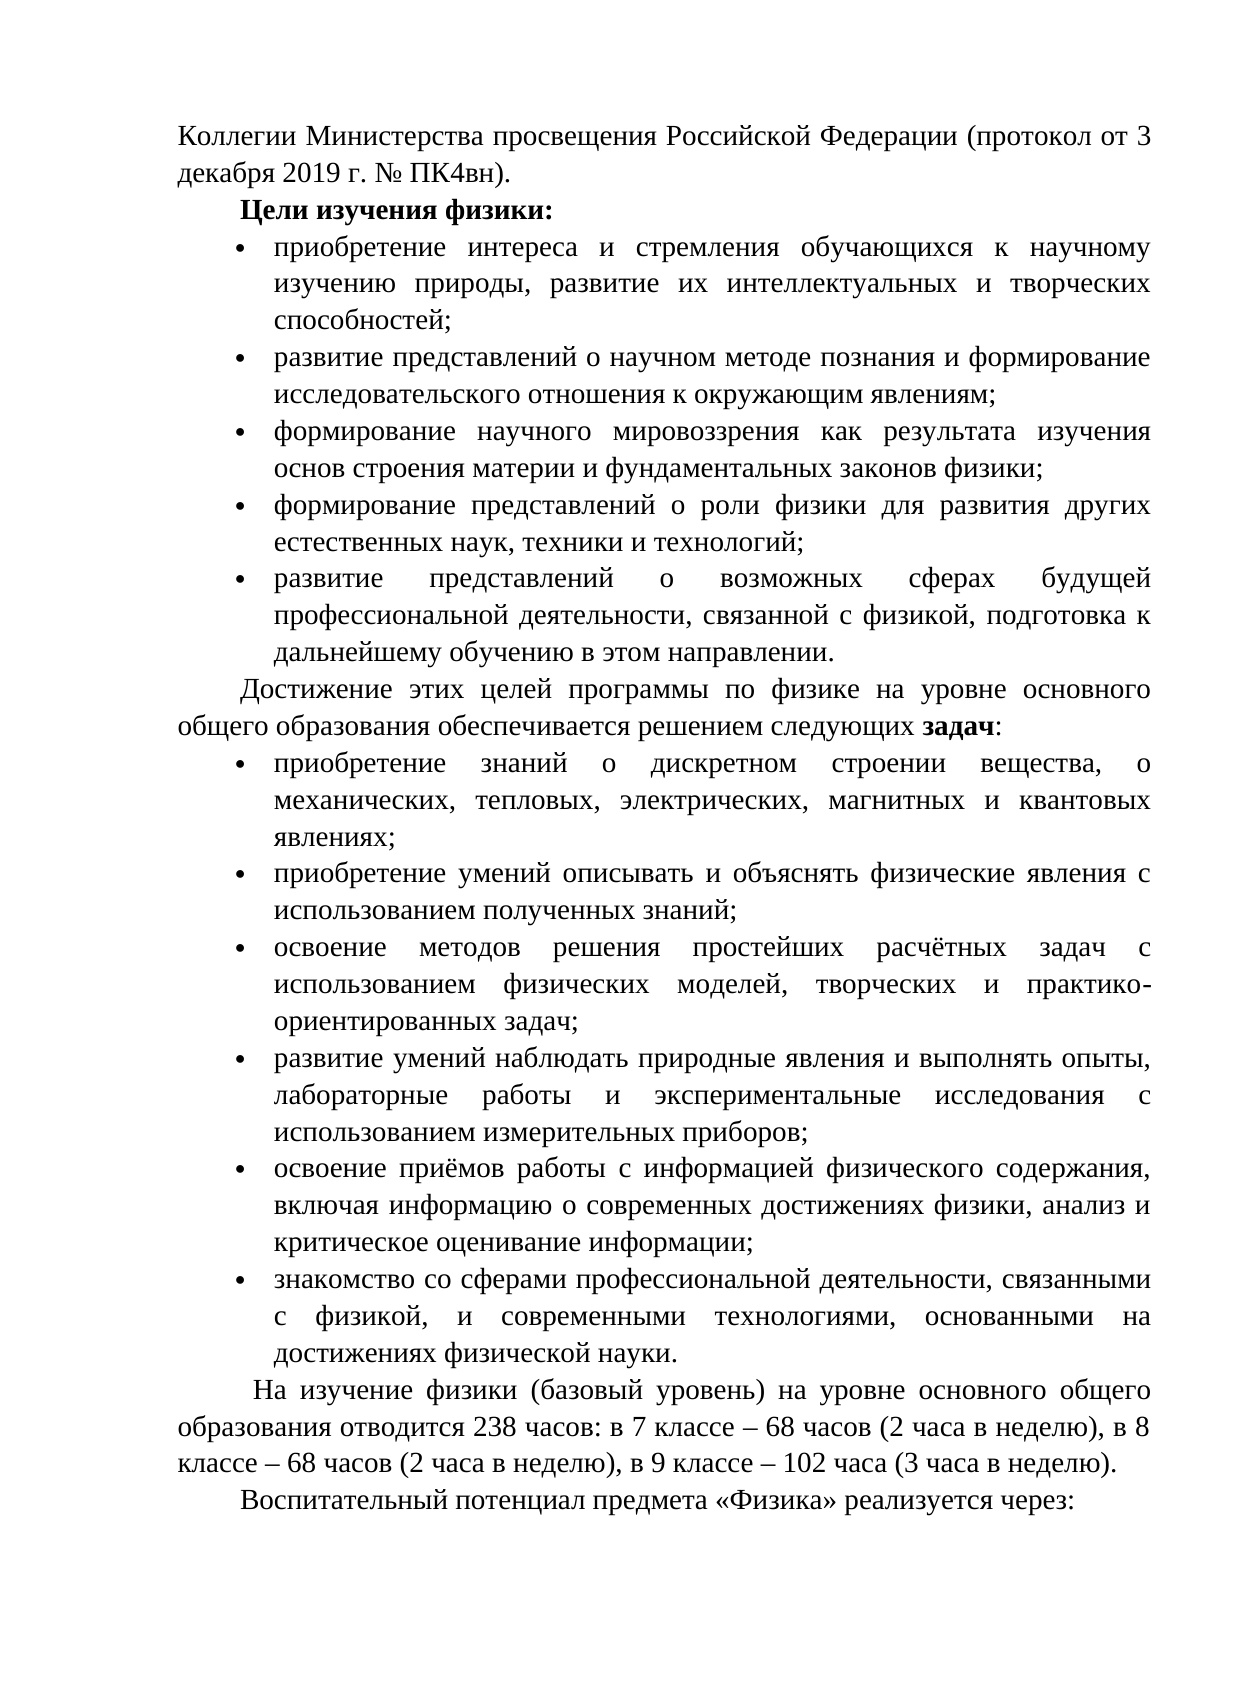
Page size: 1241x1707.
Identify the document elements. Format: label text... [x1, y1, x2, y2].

list развитие умений наблюдать природные явления и выполнять опыты, лабораторные работы и экспериментальные исследования с использованием измерительных приборов; [236, 1040, 1152, 1147]
text Воспитательный потенциал предмета «Физика» реализуется через: [177, 1482, 1152, 1516]
list приобретение умений описывать и объяснять физические явления с использованием полученных знаний; [236, 856, 1152, 926]
list освоение методов решения простейших расчётных задач с использованием физических моделей, творческих и практико­ориентированных задач; [236, 929, 1152, 1037]
list развитие представлений о возможных сферах будущей профессиональной деятельности, связанной с физикой, подготовка к дальнейшему обучению в этом направлении. [236, 561, 1152, 668]
list формирование представлений о роли физики для развития других естественных наук, техники и технологий; [236, 487, 1152, 557]
text Цели изучения физики: [177, 192, 1152, 225]
text Достижение этих целей программы по физике на уровне основного общего образования обеспечивается решением следующих задач: [177, 671, 1152, 742]
list формирование научного мировоззрения как результата изучения основ строения материи и фундаментальных законов физики; [236, 413, 1152, 483]
list знакомство со сферами профессиональной деятельности, связанными с физикой, и современными технологиями, основанными на достижениях физической науки. [236, 1261, 1152, 1368]
list развитие представлений о научном методе познания и формирование исследовательского отношения к окружающим явлениям; [236, 339, 1152, 410]
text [177, 118, 1152, 188]
list приобретение знаний о дискретном строении вещества, о механических, тепловых, электрических, магнитных и квантовых явлениях; [236, 745, 1152, 852]
list освоение приёмов работы с информацией физического содержания, включая информацию о современных достижениях физики, анализ и критическое оценивание информации; [236, 1151, 1152, 1258]
list приобретение интереса и стремления обучающихся к научному изучению природы, развитие их интеллектуальных и творческих способностей; [236, 229, 1152, 336]
text ‌ На изучение физики (базовый уровень) на уровне основного общего образования отводится 238 часов: в 7 классе – 68 часов (2 часа в неделю), в 8 классе – 68 часов (2 часа в неделю), в 9 классе – 102 часа (3 часа в неделю). [177, 1372, 1152, 1479]
